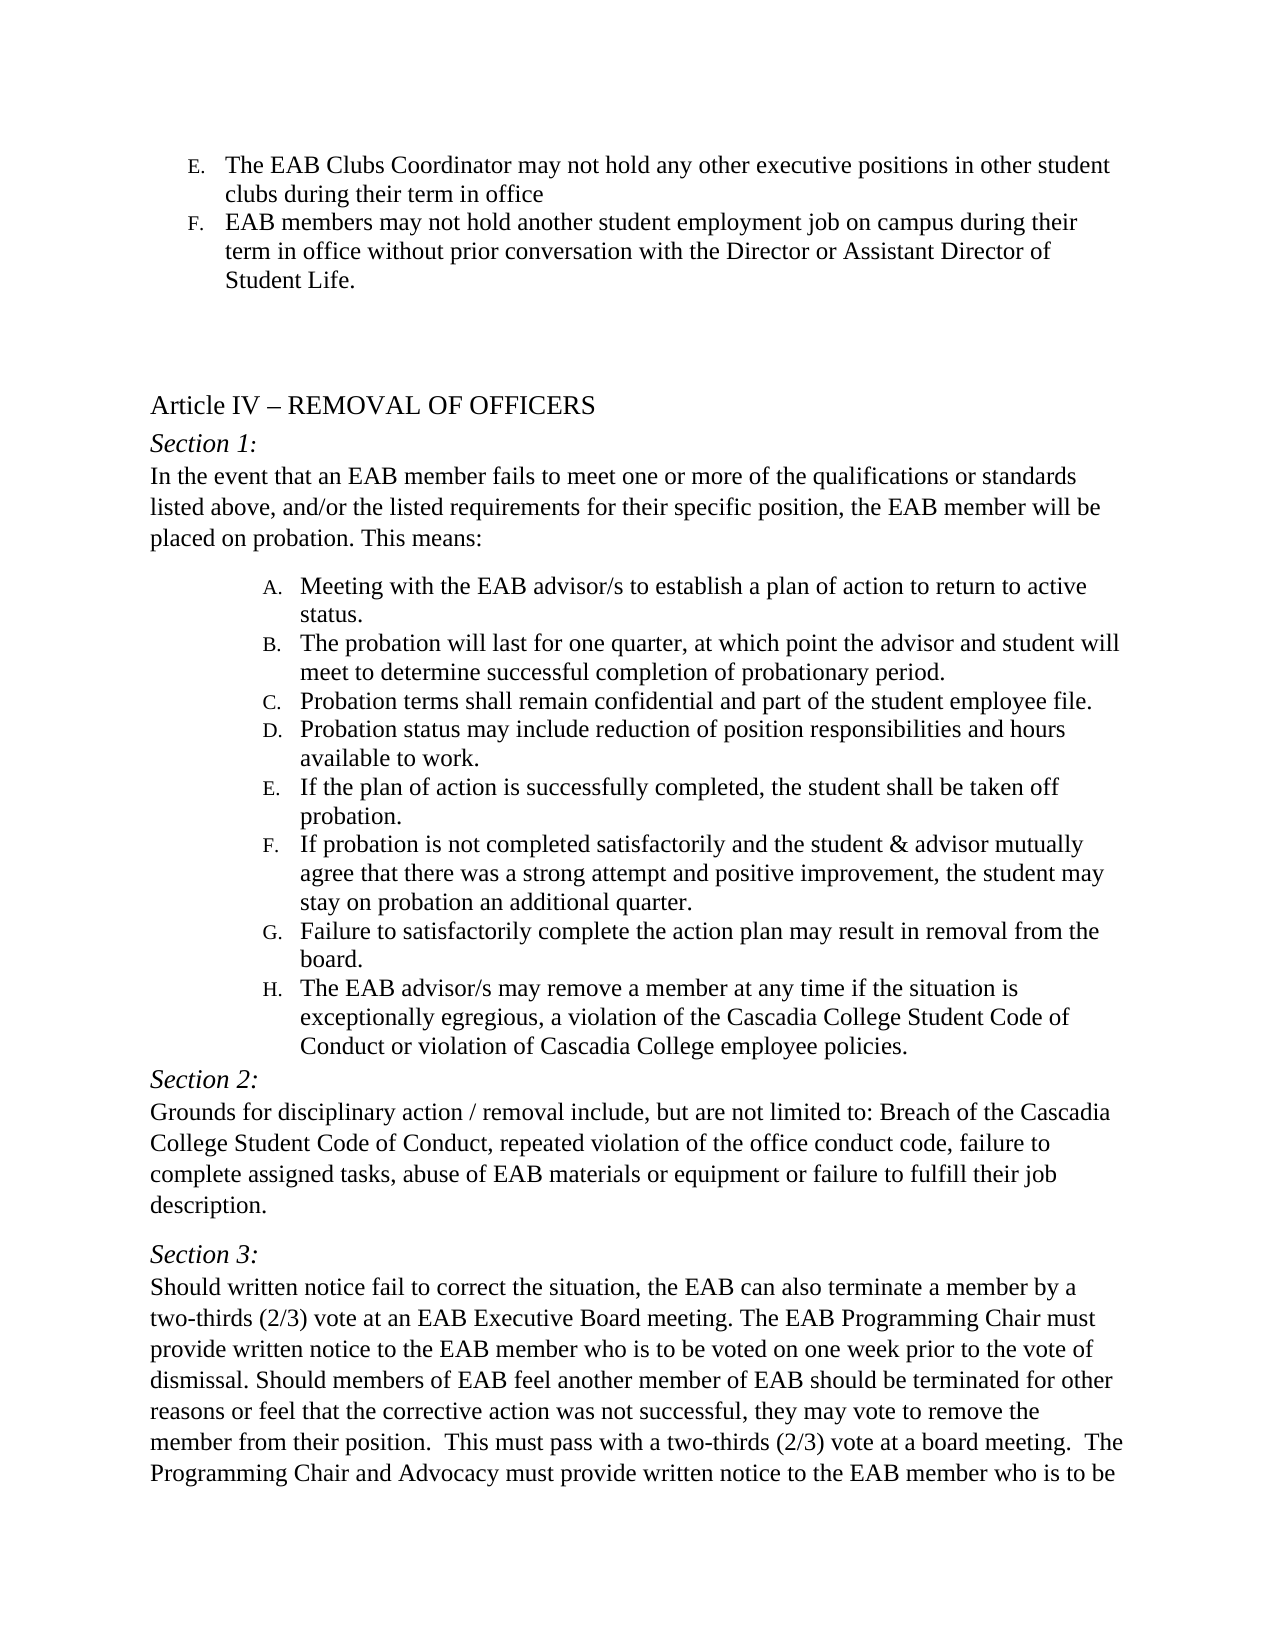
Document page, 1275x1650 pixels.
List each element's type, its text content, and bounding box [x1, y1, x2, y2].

list Probation terms shall remain confidential and part of the student employee file. [262, 686, 1125, 714]
list If probation is not completed satisfactorily and the student & advisor mutually agree that there was a strong attempt and positive improvement, the student may stay on probation an additional quarter. [262, 829, 1125, 916]
subtitle Section 1: [150, 427, 1125, 458]
list The EAB advisor/s may remove a member at any time if the situation is exceptionally egregious, a violation of the Cascadia College Student Code of Conduct or violation of Cascadia College employee policies. [262, 973, 1125, 1059]
list If the plan of action is successfully completed, the student shall be taken off probation. [262, 772, 1125, 829]
text Grounds for disciplinary action / removal include, but are not limited to: Breach of the Cascadia College Student Code of Conduct, repeated violation of the office conduct code, failure to complete assigned tasks, abuse of EAB materials or equipment or failure to fulfill their job description. [150, 1097, 1125, 1219]
subtitle Section 3: [150, 1238, 1125, 1269]
subtitle Section 2: [150, 1064, 1125, 1095]
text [150, 1272, 1125, 1487]
subtitle Article IV – REMOVAL OF OFFICERS [150, 389, 1125, 420]
list Meeting with the EAB advisor/s to establish a plan of action to return to active status. [262, 571, 1125, 628]
list The EAB Clubs Coordinator may not hold any other executive positions in other student clubs during their term in office [187, 150, 1125, 207]
list The probation will last for one quarter, at which point the advisor and student will meet to determine successful completion of probationary period. [262, 628, 1125, 686]
list Probation status may include reduction of position responsibilities and hours available to work. [262, 714, 1125, 772]
text In the event that an EAB member fails to meet one or more of the qualifications or standards listed above, and/or the listed requirements for their specific position, the EAB member will be placed on probation. This means: [150, 461, 1125, 552]
list EAB members may not hold another student employment job on campus during their term in office without prior conversation with the Director or Assistant Director of Student Life. [187, 207, 1125, 294]
list Failure to satisfactorily complete the action plan may result in removal from the board. [262, 916, 1125, 973]
